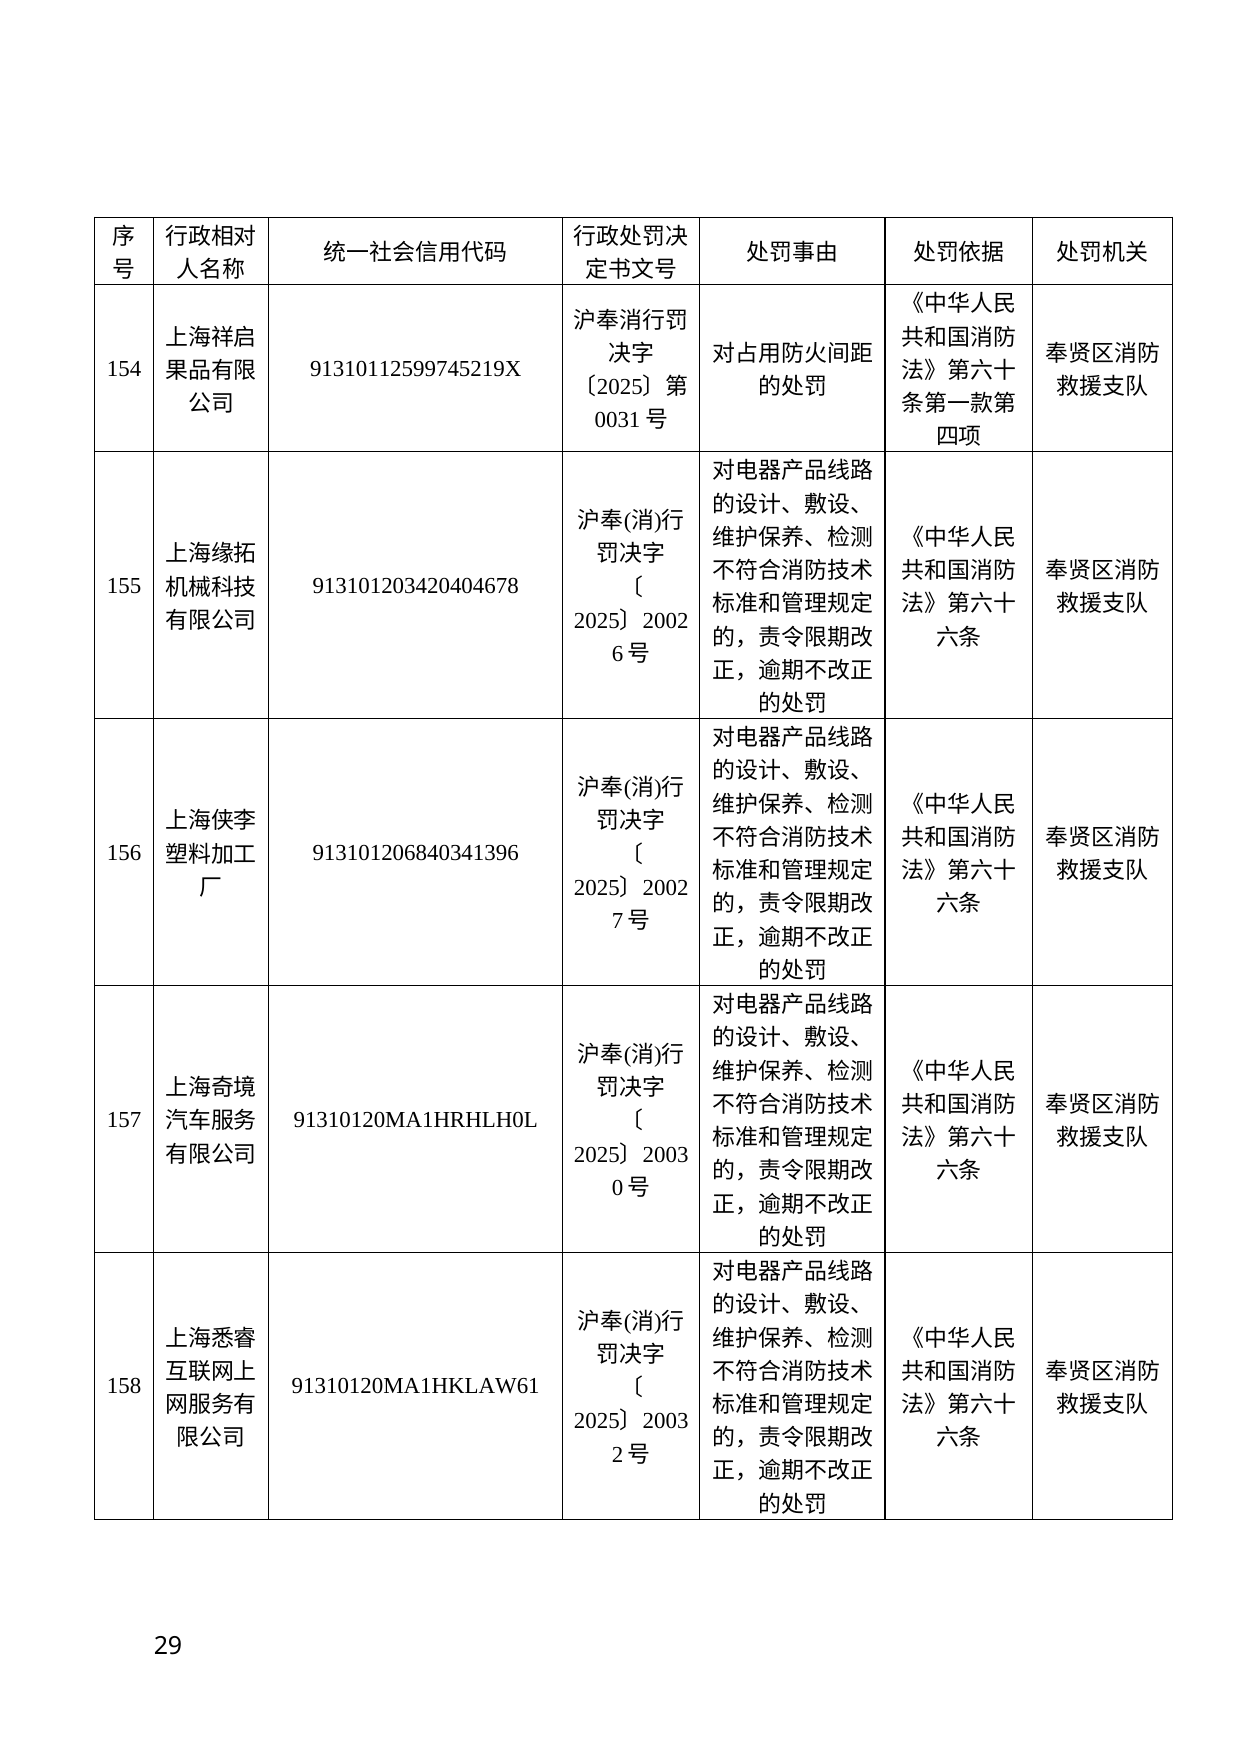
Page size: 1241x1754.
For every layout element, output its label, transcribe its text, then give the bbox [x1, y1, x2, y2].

table_header 行政相对人名称 [154, 218, 268, 284]
table_cell 《中华人民共和国消防法》第六十六条 [886, 986, 1032, 1252]
table_cell 沪奉(消)行罚决字〔2025〕20026号 [563, 452, 699, 718]
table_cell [700, 986, 884, 1252]
table_cell 上海侠李塑料加工厂 [154, 719, 268, 985]
table_cell 上海缘拓机械科技有限公司 [154, 452, 268, 718]
table_cell 上海祥启果品有限公司 [154, 285, 268, 451]
table_cell 913101203420404678 [269, 452, 562, 718]
table_header 序号 [95, 218, 153, 284]
table_cell 沪奉(消)行罚决字〔2025〕20032号 [563, 1253, 699, 1519]
table_cell 沪奉(消)行罚决字〔2025〕20027号 [563, 719, 699, 985]
table_cell 对电器产品线路的设计、敷设、维护保养、检测不符合消防技术标准和管理规定的，责令限期改正，逾期不改正的处罚 [700, 452, 884, 718]
table_cell 《中华人民共和国消防法》第六十六条 [886, 1253, 1032, 1519]
table_cell 奉贤区消防救援支队 [1033, 1253, 1172, 1519]
table_cell 沪奉消行罚决字〔2025〕第0031号 [563, 285, 699, 451]
table_header 处罚机关 [1033, 218, 1172, 284]
table_cell 《中华人民共和国消防法》第六十六条 [886, 452, 1032, 718]
table_cell 156 [95, 719, 153, 985]
table_cell 91310120MA1HKLAW61 [269, 1253, 562, 1519]
table_cell 《中华人民共和国消防法》第六十条第一款第四项 [886, 285, 1032, 451]
table_header 行政处罚决定书文号 [563, 218, 699, 284]
table_cell 上海奇境汽车服务有限公司 [154, 986, 268, 1252]
table_cell 《中华人民共和国消防法》第六十六条 [886, 719, 1032, 985]
table_cell 155 [95, 452, 153, 718]
table_cell 154 [95, 285, 153, 451]
table_cell 158 [95, 1253, 153, 1519]
table_cell 157 [95, 986, 153, 1252]
table_cell 对占用防火间距的处罚 [700, 285, 884, 451]
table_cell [700, 1253, 884, 1519]
table_cell 奉贤区消防救援支队 [1033, 452, 1172, 718]
table_cell 奉贤区消防救援支队 [1033, 285, 1172, 451]
table_cell 913101206840341396 [269, 719, 562, 985]
table_cell 沪奉(消)行罚决字〔2025〕20030号 [563, 986, 699, 1252]
table_cell 奉贤区消防救援支队 [1033, 986, 1172, 1252]
table_header 统一社会信用代码 [269, 218, 562, 284]
table_cell 奉贤区消防救援支队 [1033, 719, 1172, 985]
table_header 处罚依据 [886, 218, 1032, 284]
table_cell 91310120MA1HRHLH0L [269, 986, 562, 1252]
table_cell 上海悉睿互联网上网服务有限公司 [154, 1253, 268, 1519]
table_cell 91310112599745219X [269, 285, 562, 451]
table_cell 对电器产品线路的设计、敷设、维护保养、检测不符合消防技术标准和管理规定的，责令限期改正，逾期不改正的处罚 [700, 719, 884, 985]
table_header 处罚事由 [700, 218, 884, 284]
